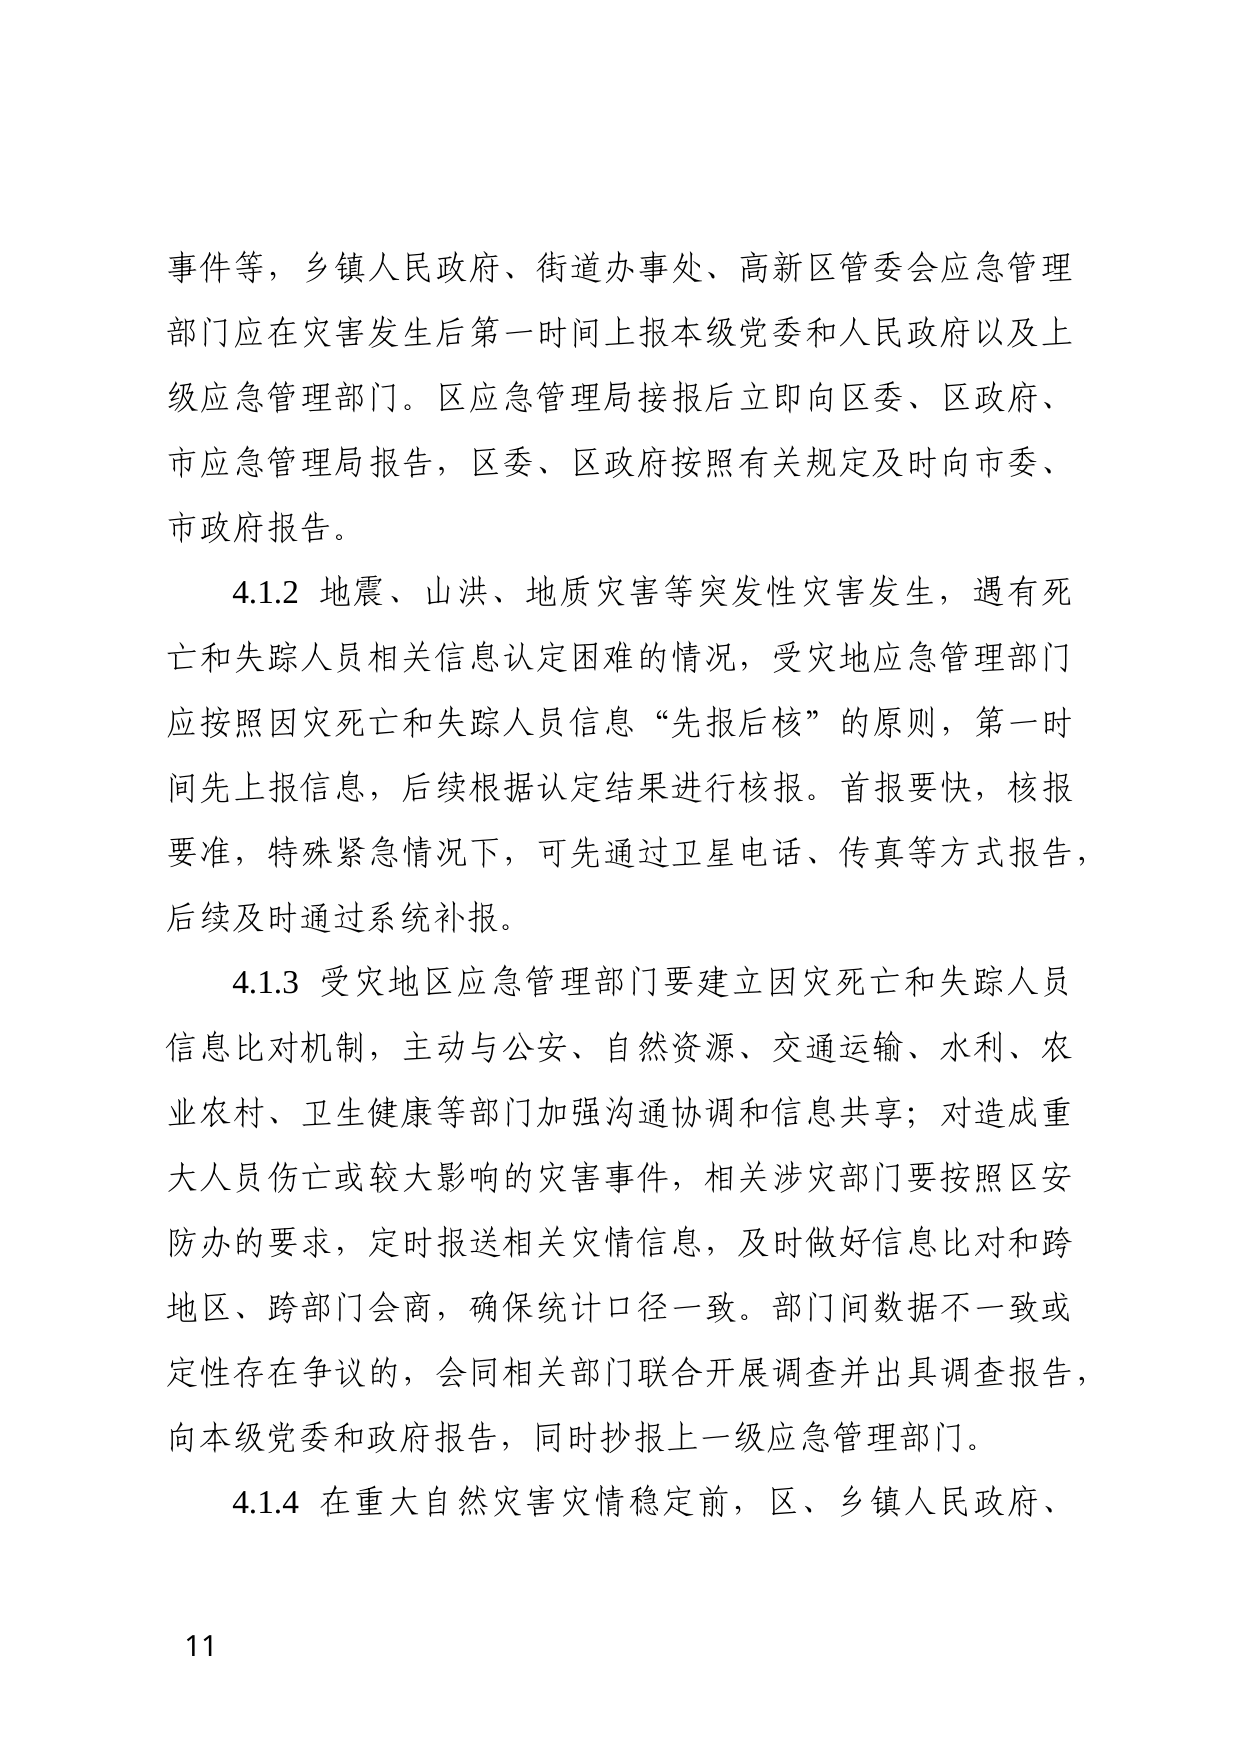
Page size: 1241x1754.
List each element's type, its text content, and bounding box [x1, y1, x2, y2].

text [165, 1468, 1075, 1533]
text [165, 233, 1075, 558]
text 4.1.2 地震、山洪、地质灾害等突发性灾害发生，遇有死亡和失踪人员相关信息认定困难的情况，受灾地应急管理部门应按照因灾死亡和失踪人员信息“先报后核”的原则，第一时间先上报信息，后续根据认定结果进行核报。首报要快，核报要准，特殊紧急情况下，可先通过卫星电话、传真等方式报告，后续及时通过系统补报。 [165, 558, 1075, 948]
text 4.1.3 受灾地区应急管理部门要建立因灾死亡和失踪人员信息比对机制，主动与公安、自然资源、交通运输、水利、农业农村、卫生健康等部门加强沟通协调和信息共享；对造成重大人员伤亡或较大影响的灾害事件，相关涉灾部门要按照区安防办的要求，定时报送相关灾情信息，及时做好信息比对和跨地区、跨部门会商，确保统计口径一致。部门间数据不一致或定性存在争议的，会同相关部门联合开展调查并出具调查报告，向本级党委和政府报告，同时抄报上一级应急管理部门。 [165, 948, 1075, 1468]
